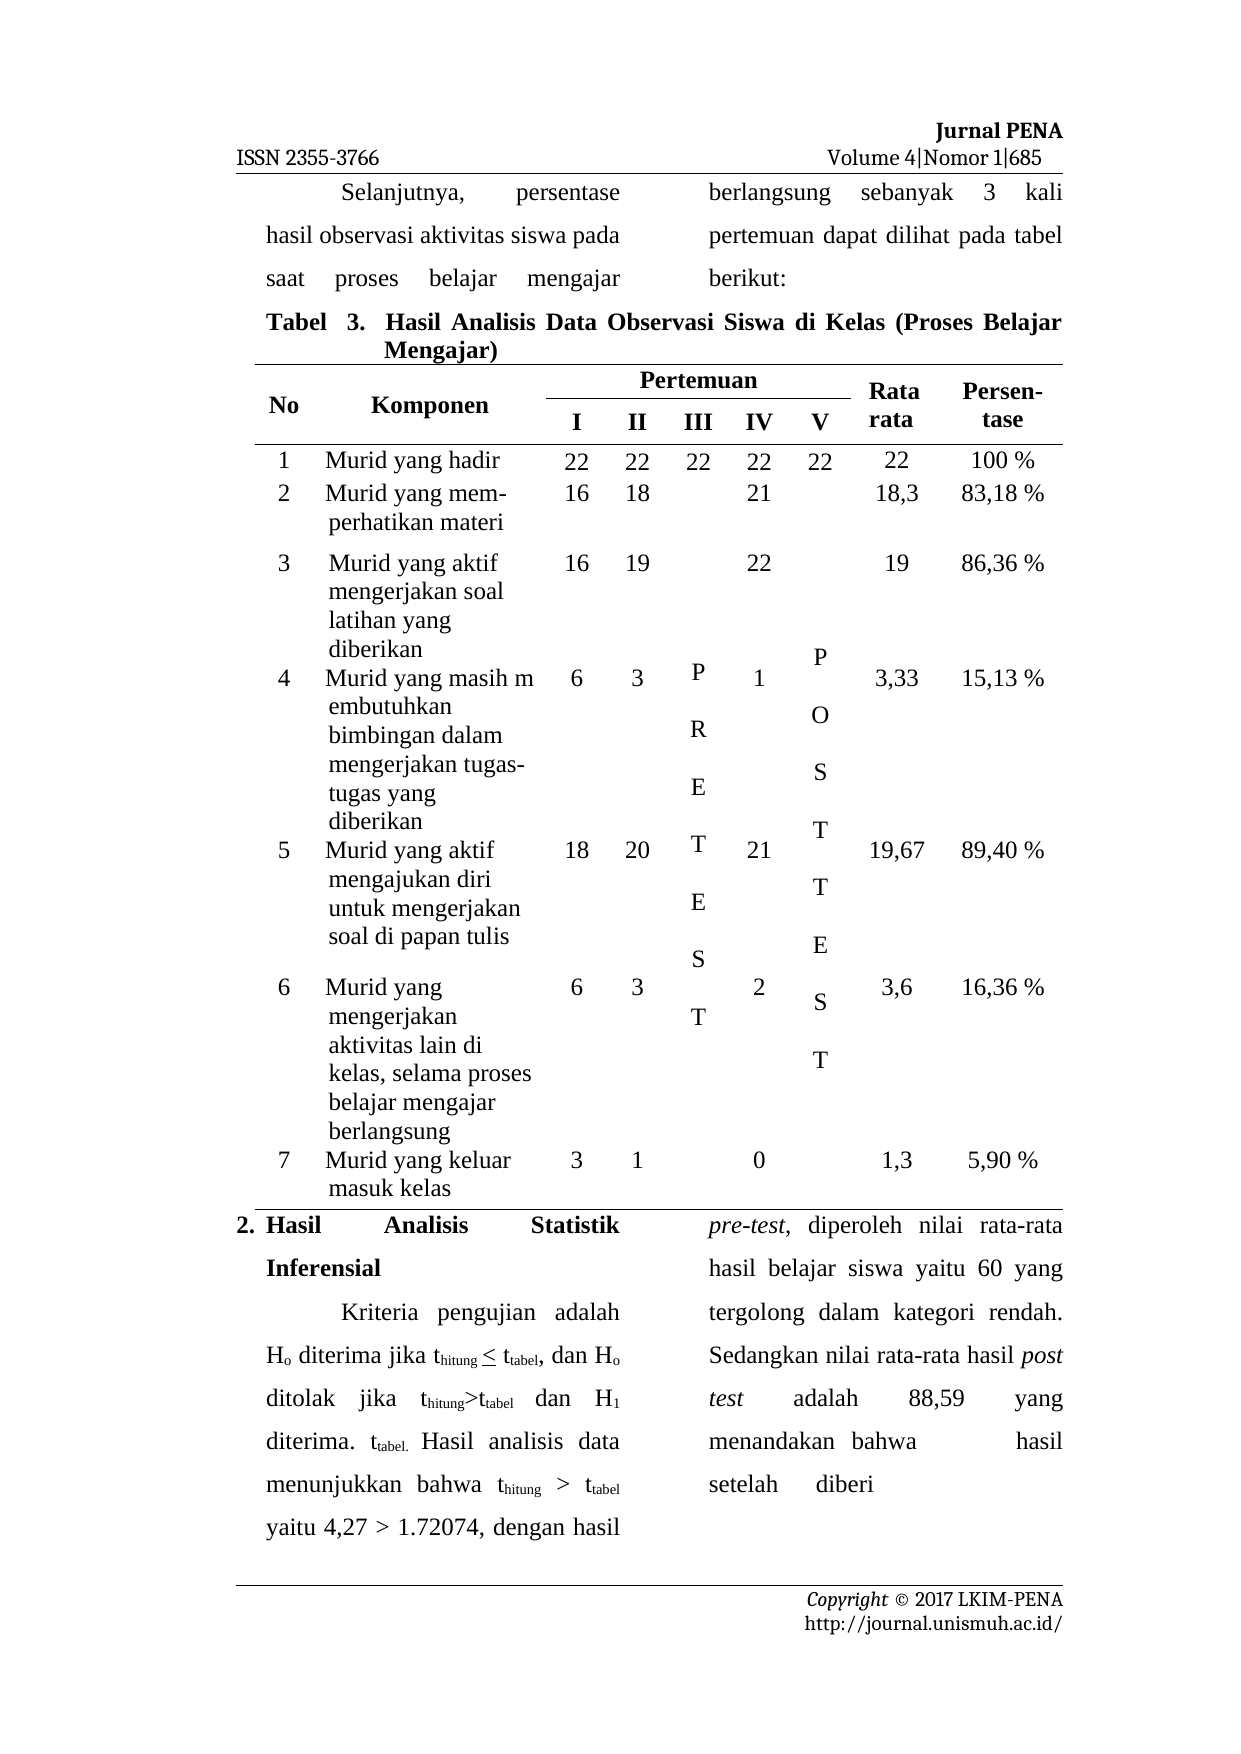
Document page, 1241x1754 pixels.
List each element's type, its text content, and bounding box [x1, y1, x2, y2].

table_cell Murid yang hadir [314, 445, 546, 478]
table_cell 16,36 % [942, 972, 1063, 1145]
table_cell Murid yang keluar masuk kelas [314, 1145, 546, 1209]
table_cell II [607, 399, 668, 444]
text Kriteria pengujian adalah Ho diterima jika thitung < ttabel, dan Ho ditolak jika thitung>ttabel dan H1 diterima. ttabel. Hasil analisis data menunjukkan bahwa thitung > ttabel yaitu 4,27 > 1.72074, dengan hasil pre-test, diperoleh nilai rata-rata hasil belajar siswa yaitu 60 yang tergolong dalam kategori rendah. Sedangkan nilai rata-rata hasil post test adalah 88,59 yang menandakan bahwa hasil setelah diberi [266, 1297, 620, 1541]
text Selanjutnya, persentase hasil observasi aktivitas siswa pada saat proses belajar mengajar berlangsung sebanyak 3 kali pertemuan dapat dilihat pada tabel berikut: [266, 177, 620, 292]
table_cell 22 [668, 445, 729, 478]
table_cell 22 [790, 445, 851, 478]
table_header Komponen [314, 365, 546, 444]
table_cell 18 [546, 835, 607, 972]
table_header Pertemuan [546, 365, 851, 398]
table_cell P O S T T E S T [790, 478, 851, 1209]
table_cell 21 [729, 478, 789, 547]
table_cell 2 [729, 972, 789, 1145]
table_header Persen-tase [942, 365, 1063, 444]
table_cell Murid yang mengerjakan aktivitas lain di kelas, selama proses belajar mengajar berlangsung [314, 972, 546, 1145]
table_cell 1 [729, 663, 789, 835]
table_cell 5 [255, 835, 313, 972]
table_cell 22 [607, 445, 668, 478]
table_cell 3,6 [851, 972, 942, 1145]
table_cell 22 [729, 445, 789, 478]
table_cell Murid yang mem-perhatikan materi [314, 478, 546, 547]
table_cell 6 [255, 972, 313, 1145]
table_cell 22 [546, 445, 607, 478]
table_cell 21 [729, 835, 789, 972]
table_cell III [668, 399, 729, 444]
table_cell 3 [607, 663, 668, 835]
table_cell 16 [546, 478, 607, 547]
table_cell 18,3 [851, 478, 942, 547]
table_cell Murid yang aktif mengajukan diri untuk mengerjakan soal di papan tulis [314, 835, 546, 972]
table_cell 3 [255, 547, 313, 663]
table_cell 19,67 [851, 835, 942, 972]
table_cell 3 [607, 972, 668, 1145]
table_cell 86,36 % [942, 547, 1063, 663]
table_cell 1 [607, 1145, 668, 1209]
list Hasil Analisis Statistik Inferensial [236, 1210, 620, 1282]
table_cell 1,3 [851, 1145, 942, 1209]
table_cell Murid yang masih membutuhkan bimbingan dalam mengerjakan tugas-tugas yang diberikan [314, 663, 546, 835]
table_cell 0 [729, 1145, 789, 1209]
table_cell 5,90 % [942, 1145, 1063, 1209]
table_cell I [546, 399, 607, 444]
text Kriteria pengujian adalah Ho diterima jika thitung < ttabel, dan Ho ditolak jika thitung>ttabel dan H1 diterima. ttabel. Hasil analisis data menunjukkan bahwa thitung > ttabel yaitu 4,27 > 1.72074, dengan hasil pre-test, diperoleh nilai rata-rata hasil belajar siswa yaitu 60 yang tergolong dalam kategori rendah. Sedangkan nilai rata-rata hasil post test adalah 88,59 yang menandakan bahwa hasil setelah diberi [709, 1210, 1063, 1498]
table_header No [255, 365, 313, 444]
table_cell P R E T E S T [668, 478, 729, 1209]
table_cell 18 [607, 478, 668, 547]
text Tabel 3. Hasil Analisis Data Observasi Siswa di Kelas (Proses Belajar Mengajar) [266, 307, 1063, 364]
table_cell 22 [851, 445, 942, 478]
table_cell 89,40 % [942, 835, 1063, 972]
table_cell 15,13 % [942, 663, 1063, 835]
table_cell 16 [546, 547, 607, 663]
table_cell 7 [255, 1145, 313, 1209]
table_cell 100 % [942, 445, 1063, 478]
table_cell 2 [255, 478, 313, 547]
table_cell 19 [607, 547, 668, 663]
table_cell 4 [255, 663, 313, 835]
table_cell 3 [546, 1145, 607, 1209]
table_header Rata rata [851, 365, 942, 444]
table_cell 1 [255, 445, 313, 478]
table_cell 83,18 % [942, 478, 1063, 547]
text Selanjutnya, persentase hasil observasi aktivitas siswa pada saat proses belajar mengajar berlangsung sebanyak 3 kali pertemuan dapat dilihat pada tabel berikut: [709, 177, 1063, 292]
table_cell 19 [851, 547, 942, 663]
table_cell 3,33 [851, 663, 942, 835]
table_cell 20 [607, 835, 668, 972]
table_cell 6 [546, 663, 607, 835]
table_cell Murid yang aktif mengerjakan soal latihan yang diberikan [314, 547, 546, 663]
table_cell 6 [546, 972, 607, 1145]
table_cell 22 [729, 547, 789, 663]
table_cell V [790, 399, 851, 444]
table_cell IV [729, 399, 789, 444]
